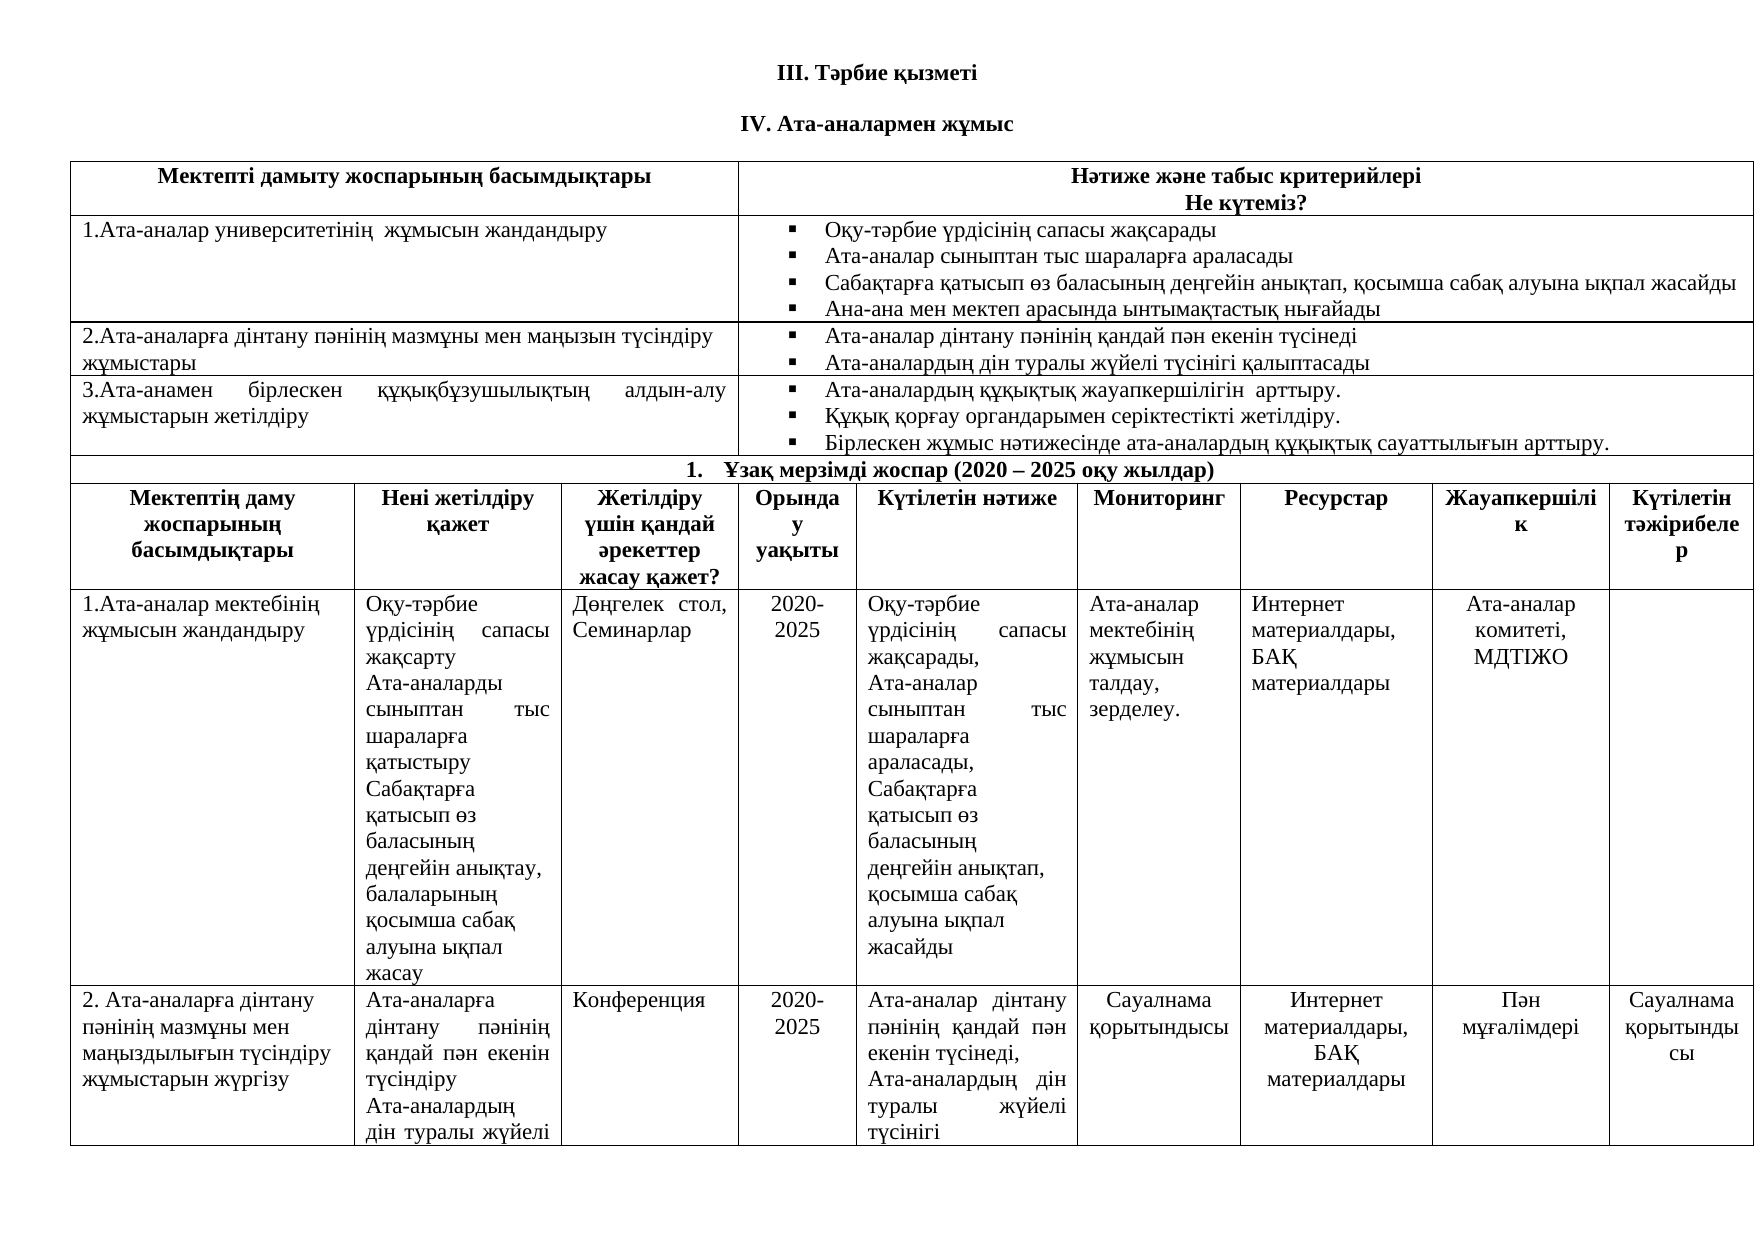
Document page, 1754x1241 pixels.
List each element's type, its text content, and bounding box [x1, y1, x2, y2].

table_cell 1.Ата-аналар университетінің жұмысын жандандыру [71, 216, 738, 321]
table_cell Орындау уақыты [739, 484, 856, 589]
table_cell 1.Ата-аналар мектебінің жұмысын жандандыру [71, 590, 354, 985]
table_cell Конференция [562, 986, 738, 1144]
table_cell Мектептің даму жоспарының басымдықтары [71, 484, 354, 589]
table_cell 2020-2025 [739, 590, 856, 985]
table_cell Дөңгелек стол, Семинарлар [562, 590, 738, 985]
table_cell Ата-аналардың құқықтық жауапкершілігін арттыру. Құқық қорғау органдарымен серіктестікті жетілдіру. Бірлескен жұмыс нәтижесінде ата-аналардың құқықтық сауаттылығын арттыру. [739, 376, 1753, 455]
table_cell Күтілетін нәтиже [857, 484, 1077, 589]
table_cell Мониторинг [1078, 484, 1240, 589]
table_cell 2020-2025 [739, 986, 856, 1144]
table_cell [71, 986, 354, 1144]
table_cell 2.Ата-аналарға дінтану пәнінің мазмұны мен маңызын түсіндіру жұмыстары [71, 323, 738, 375]
table_cell Ата-аналар дінтану пәнінің қандай пән екенін түсінеді Ата-аналардың дін туралы жүйелі түсінігі қалыптасады [739, 323, 1753, 375]
table_header Мектепті дамыту жоспарының басымдықтары [71, 162, 738, 215]
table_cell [1241, 986, 1432, 1144]
table_cell Күтілетін тәжірибелер [1610, 484, 1753, 589]
table_cell [1610, 590, 1753, 985]
table_cell Ресурстар [1241, 484, 1432, 589]
table_cell Оқу-тәрбие үрдісінің сапасы жақсарту Ата-аналарды сыныптан тыс шараларға қатыстыру Сабақтарға қатысып өз баласының деңгейін анықтау, балаларының қосымша сабақ алуына ықпал жасау [355, 590, 561, 985]
table_cell Интернет материалдары, БАҚ материалдары [1241, 590, 1432, 985]
table_cell Ата-аналар мектебінің жұмысын талдау, зерделеу. [1078, 590, 1240, 985]
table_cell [355, 986, 561, 1144]
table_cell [1078, 986, 1240, 1144]
table_cell Оқу-тәрбие үрдісінің сапасы жақсарады Ата-аналар сыныптан тыс шараларға араласады Сабақтарға қатысып өз баласының деңгейін анықтап, қосымша сабақ алуына ықпал жасайды Ана-ана мен мектеп арасында ынтымақтастық нығайады [739, 216, 1753, 321]
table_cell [1610, 986, 1753, 1144]
text ІІІ. Тәрбие қызметі [118, 59, 1636, 85]
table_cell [857, 986, 1077, 1144]
table_cell Пән мұғалімдері [1433, 986, 1609, 1144]
table_cell Оқу-тәрбие үрдісінің сапасы жақсарады, Ата-аналар сыныптан тыс шараларға араласады, Сабақтарға қатысып өз баласының деңгейін анықтап, қосымша сабақ алуына ықпал жасайды [857, 590, 1077, 985]
table_cell Ата-аналар комитеті, МДТІЖО [1433, 590, 1609, 985]
table_cell Жетілдіру үшін қандай әрекеттер жасау қажет? [562, 484, 738, 589]
table_cell Нені жетілдіру қажет [355, 484, 561, 589]
table_header Нәтиже және табыс критерийлері Не күтеміз? [739, 162, 1753, 215]
table_cell Ұзақ мерзімді жоспар (2020 – 2025 оқу жылдар) [71, 456, 1753, 483]
table_cell 3.Ата-анамен бірлескен құқықбұзушылықтың алдын-алу жұмыстарын жетілдіру [71, 376, 738, 455]
table_cell Жауапкершілік [1433, 484, 1609, 589]
text ІV. Ата-аналармен жұмыс [118, 110, 1636, 136]
